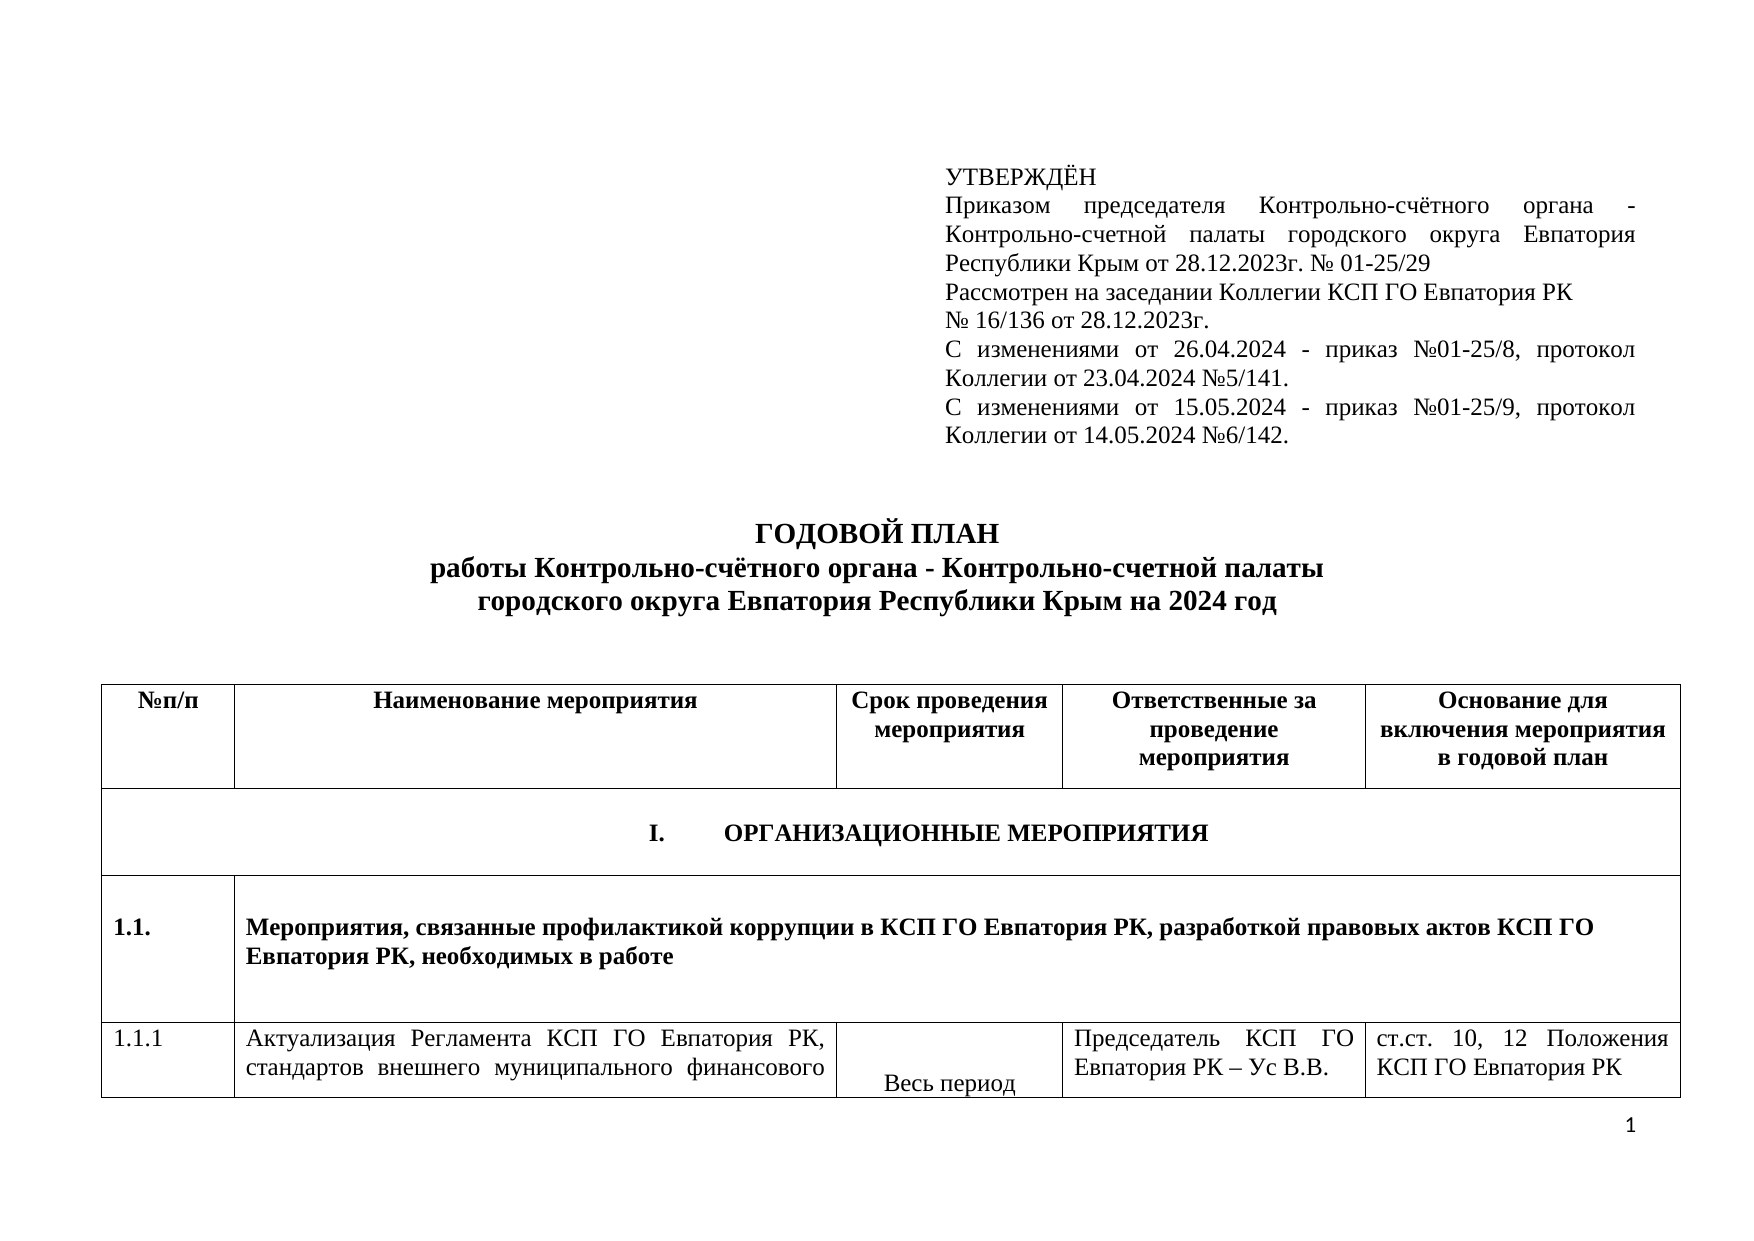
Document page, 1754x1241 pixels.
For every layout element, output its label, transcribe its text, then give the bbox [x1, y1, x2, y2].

table_header Наименование мероприятия [235, 685, 836, 788]
text Годовой план [118, 516, 1636, 550]
table_header Срок проведения мероприятия [837, 685, 1062, 788]
table_header №п/п [102, 685, 234, 788]
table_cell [235, 1023, 836, 1097]
text городского округа Евпатория Республики Крым на 2024 год [118, 583, 1636, 617]
table_cell ОРГАНИЗАЦИОННЫЕ МЕРОПРИЯТИЯ [102, 789, 1680, 875]
text Рассмотрен на заседании Коллегии КСП ГО Евпатория РК [945, 277, 1636, 305]
table_cell Мероприятия, связанные профилактикой коррупции в КСП ГО Евпатория РК, разработкой правовых актов КСП ГО Евпатория РК, необходимых в работе [235, 876, 1680, 1022]
text С изменениями от 15.05.2024 - приказ №01-25/9, протокол Коллегии от 14.05.2024 №6/142. [945, 392, 1636, 449]
table_cell 1.1. [102, 876, 234, 1022]
table_header Ответственные за проведение мероприятия [1063, 685, 1365, 788]
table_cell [1063, 1023, 1365, 1097]
text Приказом председателя Контрольно-счётного органа - Контрольно-счетной палаты городского округа Евпатория Республики Крым от 28.12.2023г. № 01-25/29 [945, 190, 1636, 277]
text работы Контрольно-счётного органа - Контрольно-счетной палаты [118, 550, 1636, 583]
text УТВЕРЖДЁН [945, 162, 1636, 190]
table_header Основание для включения мероприятия в годовой план [1366, 685, 1680, 788]
table_cell Весь период [837, 1023, 1062, 1097]
text С изменениями от 26.04.2024 - приказ №01-25/8, протокол Коллегии от 23.04.2024 №5/141. [945, 334, 1636, 392]
table_cell 1.1.1 [102, 1023, 234, 1097]
text № 16/136 от 28.12.2023г. [945, 305, 1636, 334]
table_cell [1366, 1023, 1680, 1097]
